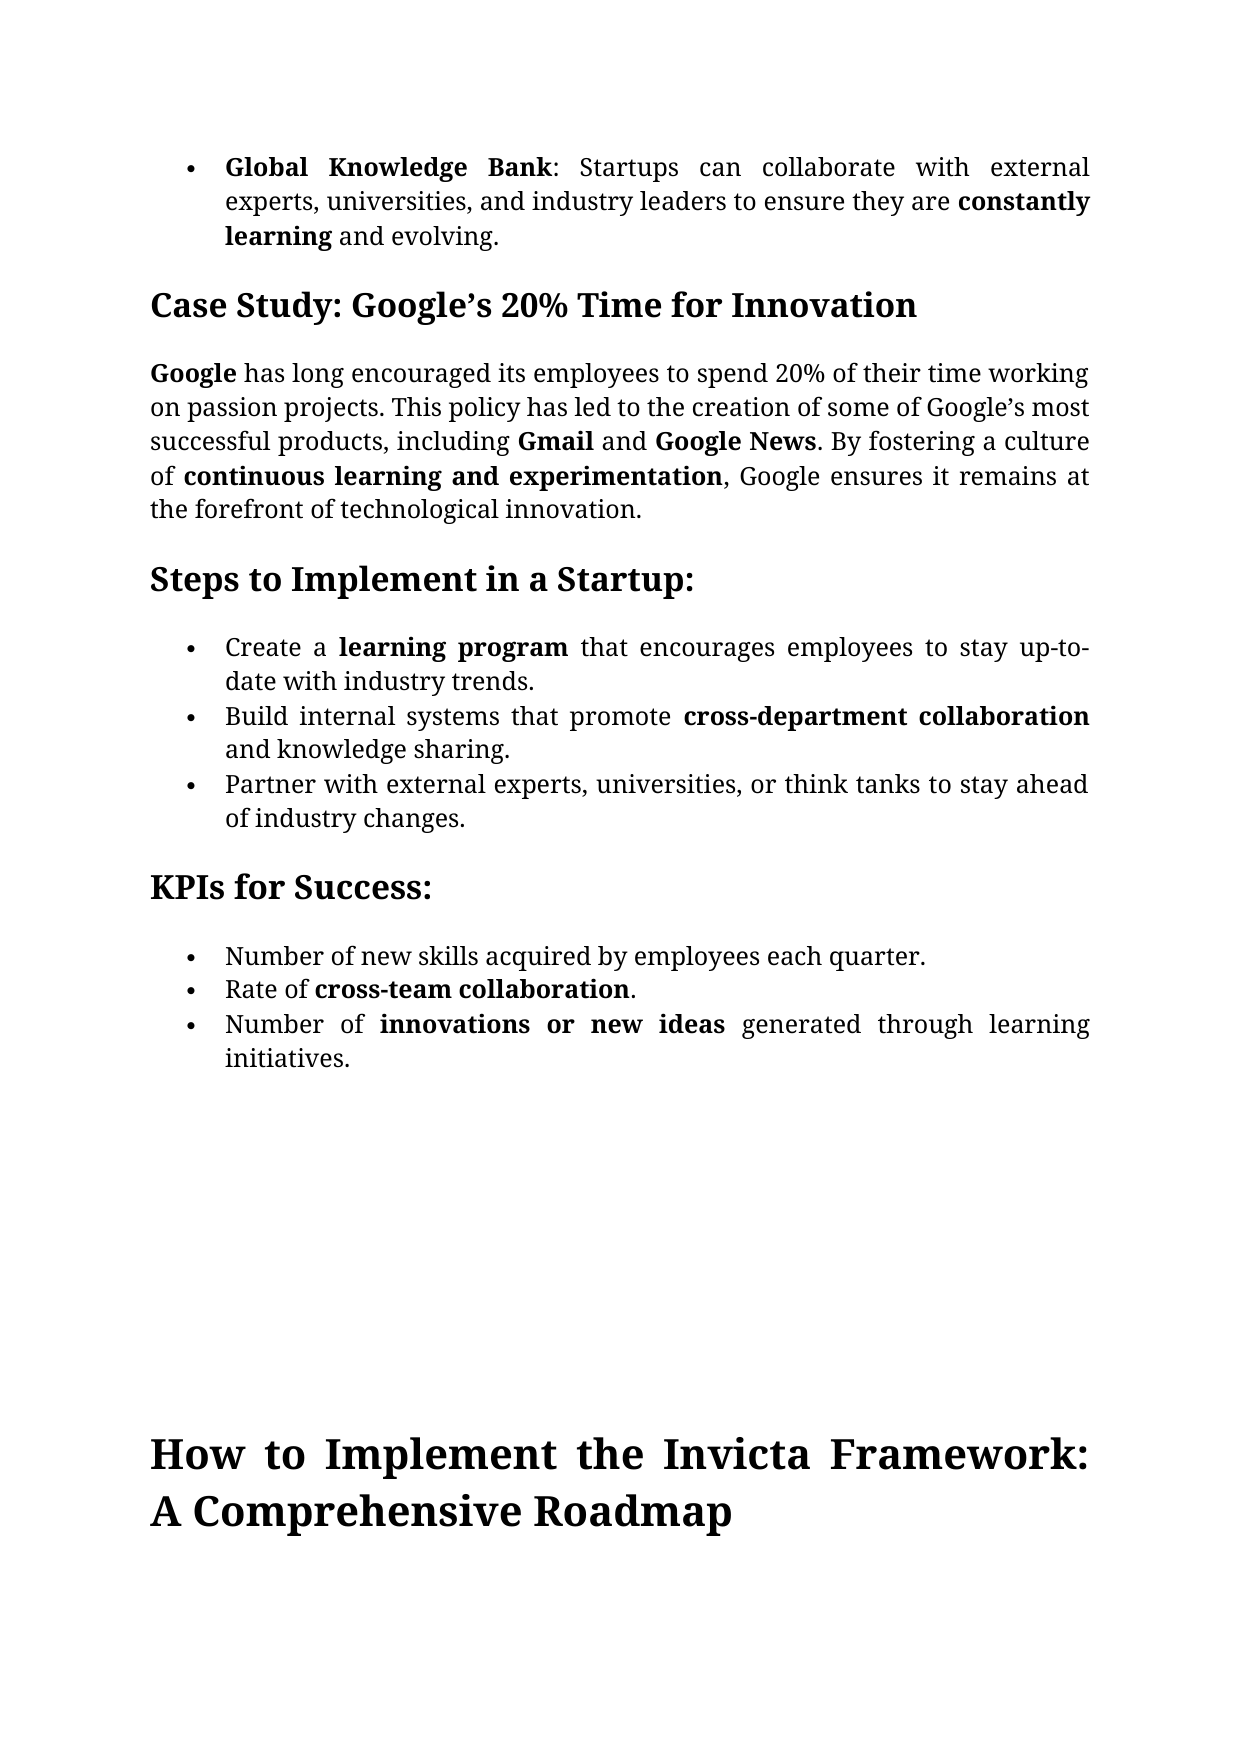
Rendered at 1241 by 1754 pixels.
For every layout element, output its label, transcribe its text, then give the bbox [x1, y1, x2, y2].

text Case Study: Google’s 20% Time for Innovation [150, 281, 1090, 327]
list Rate of cross-team collaboration. [187, 972, 1090, 1006]
text Steps to Implement in a Startup: [150, 555, 1090, 601]
list Partner with external experts, universities, or think tanks to stay ahead of industry changes. [187, 766, 1090, 834]
list Create a learning program that encourages employees to stay up-to-date with industry trends. [187, 630, 1090, 698]
text KPIs for Success: [150, 863, 1090, 909]
list Build internal systems that promote cross-department collaboration and knowledge sharing. [187, 698, 1090, 766]
list Number of innovations or new ideas generated through learning initiatives. [187, 1006, 1090, 1074]
list Number of new skills acquired by employees each quarter. [187, 938, 1090, 972]
list Global Knowledge Bank: Startups can collaborate with external experts, universities, and industry leaders to ensure they are constantly learning and evolving. [187, 150, 1090, 252]
text Google has long encouraged its employees to spend 20% of their time working on passion projects. This policy has led to the creation of some of Google’s most successful products, including Gmail and Google News. By fostering a culture of continuous learning and experimentation, Google ensures it remains at the forefront of technological innovation. [150, 356, 1090, 526]
text How to Implement the Invicta Framework: A Comprehensive Roadmap [150, 1424, 1090, 1538]
